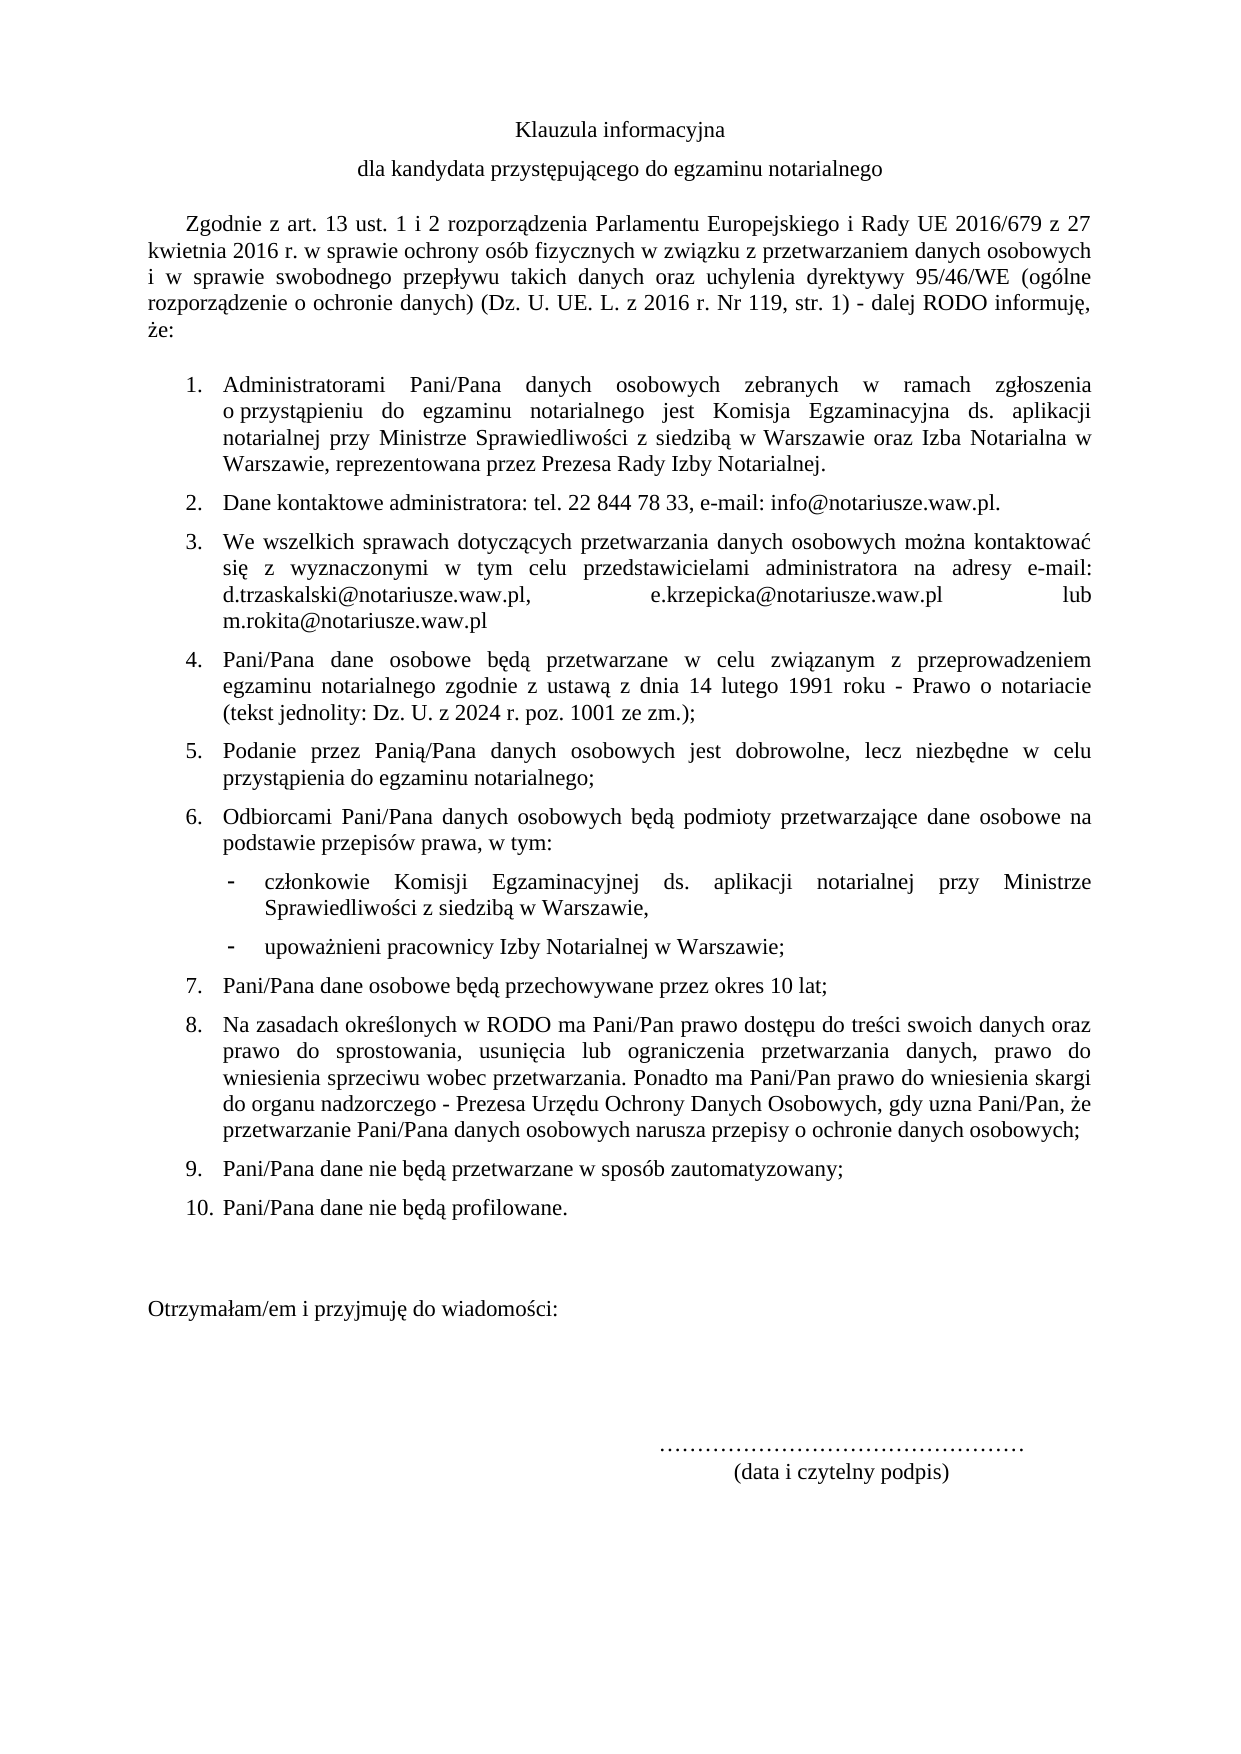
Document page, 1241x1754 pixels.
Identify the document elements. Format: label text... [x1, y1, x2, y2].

list We wszelkich sprawach dotyczących przetwarzania danych osobowych można kontaktować się z wyznaczonymi w tym celu przedstawicielami administratora na adresy e-mail: d.trzaskalski@notariusze.waw.pl, e.krzepicka@notariusze.waw.pl lub m.rokita@notariusze.waw.pl [185, 528, 1093, 633]
list Pani/Pana dane nie będą profilowane. [185, 1194, 1093, 1220]
list Pani/Pana dane osobowe będą przetwarzane w celu związanym z przeprowadzeniem egzaminu notarialnego zgodnie z ustawą z dnia 14 lutego 1991 roku - Prawo o notariacie (tekst jednolity: Dz. U. z 2024 r. poz. 1001 ze zm.); [185, 646, 1093, 725]
text dla kandydata przystępującego do egzaminu notarialnego [148, 155, 1093, 181]
list Pani/Pana dane nie będą przetwarzane w sposób zautomatyzowany; [185, 1155, 1093, 1181]
text (data i czytelny podpis) [591, 1458, 1093, 1485]
list Na zasadach określonych w RODO ma Pani/Pan prawo dostępu do treści swoich danych oraz prawo do sprostowania, usunięcia lub ograniczenia przetwarzania danych, prawo do wniesienia sprzeciwu wobec przetwarzania. Ponadto ma Pani/Pan prawo do wniesienia skargi do organu nadzorczego - Prezesa Urzędu Ochrony Danych Osobowych, gdy uzna Pani/Pan, że przetwarzanie Pani/Pana danych osobowych narusza przepisy o ochronie danych osobowych; [185, 1011, 1093, 1143]
list Podanie przez Panią/Pana danych osobowych jest dobrowolne, lecz niezbędne w celu przystąpienia do egzaminu notarialnego; [185, 737, 1093, 790]
text ………………………………………… [591, 1430, 1093, 1456]
list Pani/Pana dane osobowe będą przechowywane przez okres 10 lat; [185, 972, 1093, 998]
list Dane kontaktowe administratora: tel. 22 844 78 33, e-mail: info@notariusze.waw.pl. [185, 489, 1093, 516]
list upoważnieni pracownicy Izby Notarialnej w Warszawie; [227, 933, 1093, 959]
list członkowie Komisji Egzaminacyjnej ds. aplikacji notarialnej przy Ministrze Sprawiedliwości z siedzibą w Warszawie, [227, 868, 1093, 921]
list Administratorami Pani/Pana danych osobowych zebranych w ramach zgłoszenia o przystąpieniu do egzaminu notarialnego jest Komisja Egzaminacyjna ds. aplikacji notarialnej przy Ministrze Sprawiedliwości z siedzibą w Warszawie oraz Izba Notarialna w Warszawie, reprezentowana przez Prezesa Rady Izby Notarialnej. [185, 371, 1093, 477]
list Odbiorcami Pani/Pana danych osobowych będą podmioty przetwarzające dane osobowe na podstawie przepisów prawa, w tym: [185, 803, 1093, 855]
text Otrzymałam/em i przyjmuję do wiadomości: [148, 1294, 1093, 1321]
text Klauzula informacyjna [148, 116, 1093, 142]
text Zgodnie z art. 13 ust. 1 i 2 rozporządzenia Parlamentu Europejskiego i Rady UE 2016/679 z 27 kwietnia 2016 r. w sprawie ochrony osób fizycznych w związku z przetwarzaniem danych osobowych i w sprawie swobodnego przepływu takich danych oraz uchylenia dyrektywy 95/46/WE (ogólne rozporządzenie o ochronie danych) (Dz. U. UE. L. z 2016 r. Nr 119, str. 1) - dalej RODO informuję, że: [148, 210, 1093, 342]
